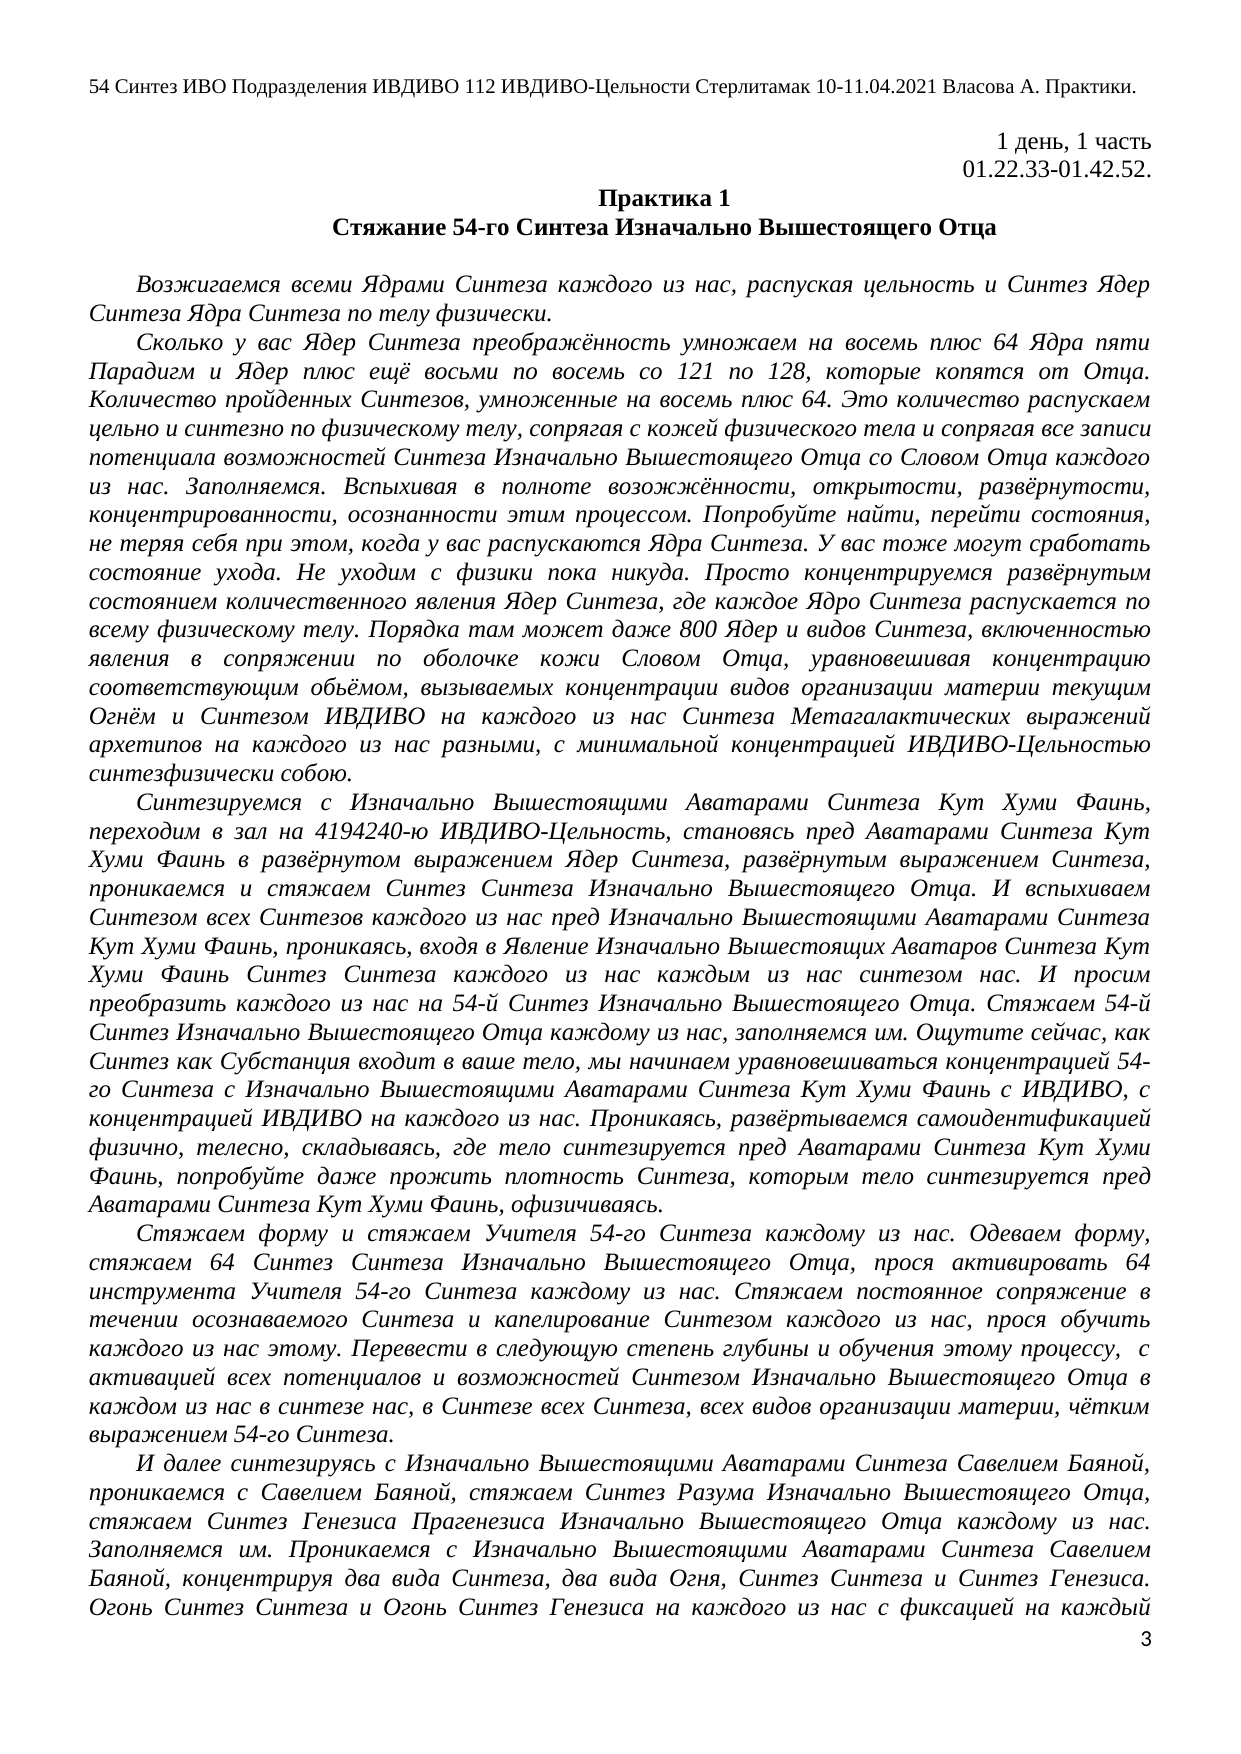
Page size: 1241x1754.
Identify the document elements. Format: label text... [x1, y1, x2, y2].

text Возжигаемся всеми Ядрами Синтеза каждого из нас, распуская цельность и Синтез Ядер Синтеза Ядра Синтеза по телу физически. [88, 269, 1152, 327]
text Стяжание 54-го Синтеза Изначально Вышестоящего Отца [177, 212, 1152, 241]
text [88, 1448, 1152, 1621]
text 01.22.33-01.42.52. [177, 154, 1152, 183]
text 1 день, 1 часть [177, 126, 1152, 154]
text Сколько у вас Ядер Синтеза преображённость умножаем на восемь плюс 64 Ядра пяти Парадигм и Ядер плюс ещё восьми по восемь со 121 по 128, которые копятся от Отца. Количество пройденных Синтезов, умноженные на восемь плюс 64. Это количество распускаем цельно и синтезно по физическому телу, сопрягая с кожей физического тела и сопрягая все записи потенциала возможностей Синтеза Изначально Вышестоящего Отца со Словом Отца каждого из нас. Заполняемся. Вспыхивая в полноте возожжённости, открытости, развёрнутости, концентрированности, осознанности этим процессом. Попробуйте найти, перейти состояния, не теряя себя при этом, когда у вас распускаются Ядра Синтеза. У вас тоже могут сработать состояние ухода. Не уходим с физики пока никуда. Просто концентрируемся развёрнутым состоянием количественного явления Ядер Синтеза, где каждое Ядро Синтеза распускается по всему физическому телу. Порядка там может даже 800 Ядер и видов Синтеза, включенностью явления в сопряжении по оболочке кожи Словом Отца, уравновешивая концентрацию соответствующим обьёмом, вызываемых концентрации видов организации материи текущим Огнём и Синтезом ИВДИВО на каждого из нас Синтеза Метагалактических выражений архетипов на каждого из нас разными, с минимальной концентрацией ИВДИВО-Цельностью синтезфизически собою. [88, 327, 1152, 787]
text Практика 1 [177, 183, 1152, 212]
text Синтезируемся с Изначально Вышестоящими Аватарами Синтеза Кут Хуми Фаинь, переходим в зал на 4194240-ю ИВДИВО-Цельность, становясь пред Аватарами Синтеза Кут Хуми Фаинь в развёрнутом выражением Ядер Синтеза, развёрнутым выражением Синтеза, проникаемся и стяжаем Синтез Синтеза Изначально Вышестоящего Отца. И вспыхиваем Синтезом всех Синтезов каждого из нас пред Изначально Вышестоящими Аватарами Синтеза Кут Хуми Фаинь, проникаясь, входя в Явление Изначально Вышестоящих Аватаров Синтеза Кут Хуми Фаинь Синтез Синтеза каждого из нас каждым из нас синтезом нас. И просим преобразить каждого из нас на 54-й Синтез Изначально Вышестоящего Отца. Стяжаем 54-й Синтез Изначально Вышестоящего Отца каждому из нас, заполняемся им. Ощутите сейчас, как Синтез как Субстанция входит в ваше тело, мы начинаем уравновешиваться концентрацией 54-го Синтеза с Изначально Вышестоящими Аватарами Синтеза Кут Хуми Фаинь с ИВДИВО, с концентрацией ИВДИВО на каждого из нас. Проникаясь, развёртываемся самоидентификацией физично, телесно, складываясь, где тело синтезируется пред Аватарами Синтеза Кут Хуми Фаинь, попробуйте даже прожить плотность Синтеза, которым тело синтезируется пред Аватарами Синтеза Кут Хуми Фаинь, офизичиваясь. [88, 787, 1152, 1218]
text Стяжаем форму и стяжаем Учителя 54-го Синтеза каждому из нас. Одеваем форму, стяжаем 64 Синтез Синтеза Изначально Вышестоящего Отца, прося активировать 64 инструмента Учителя 54-го Синтеза каждому из нас. Стяжаем постоянное сопряжение в течении осознаваемого Синтеза и капелирование Синтезом каждого из нас, прося обучить каждого из нас этому. Перевести в следующую степень глубины и обучения этому процессу, с активацией всех потенциалов и возможностей Синтезом Изначально Вышестоящего Отца в каждом из нас в синтезе нас, в Синтезе всех Синтеза, всех видов организации материи, чётким выражением 54-го Синтеза. [88, 1218, 1152, 1448]
